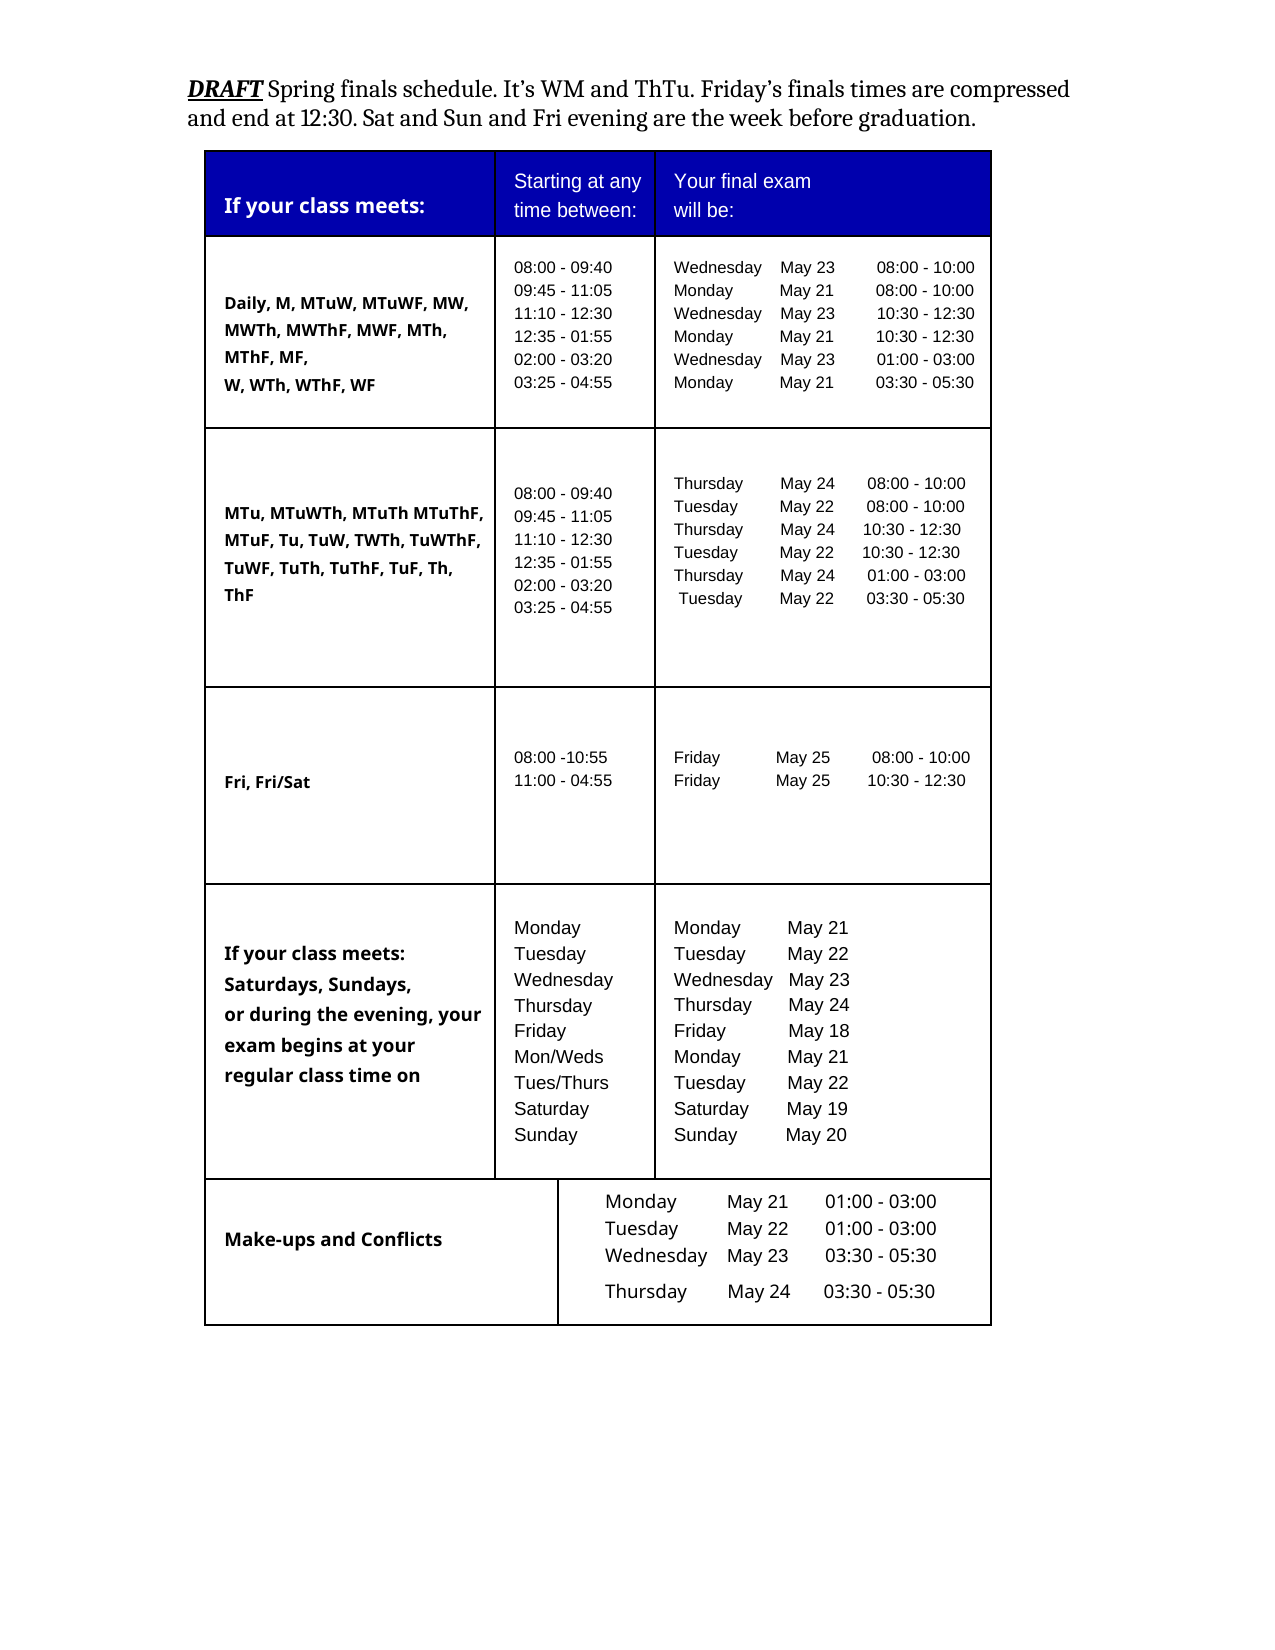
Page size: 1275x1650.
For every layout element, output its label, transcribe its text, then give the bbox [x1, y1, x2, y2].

table_cell Thursday May 24 08:00 - 10:00 Tuesday May 22 08:00 - 10:00 Thursday May 24 10:30 - 12:30 Tuesday May 22 10:30 - 12:30 Thursday May 24 01:00 - 03:00 Tuesday May 22 03:30 - 05:30 [656, 429, 990, 686]
table_cell Monday May 21 Tuesday May 22 Wednesday May 23 Thursday May 24 Friday May 18 Monday May 21 Tuesday May 22 Saturday May 19 Sunday May 20 [656, 885, 990, 1178]
table_cell Daily, M, MTuW, MTuWF, MW, MWTh, MWThF, MWF, MTh, MThF, MF, W, WTh, WThF, WF [206, 237, 494, 427]
table_cell Friday May 25 08:00 - 10:00 Friday May 25 10:30 - 12:30 [656, 688, 990, 883]
table_cell If your class meets: Saturdays, Sundays, or during the evening, your exam begins at your regular class time on [206, 885, 494, 1178]
table_cell Monday Tuesday Wednesday Thursday Friday Mon/Weds Tues/Thurs Saturday Sunday [496, 885, 654, 1178]
table_header Your final exam will be: [656, 152, 990, 235]
table_cell 08:00 - 09:40 09:45 - 11:05 11:10 - 12:30 12:35 - 01:55 02:00 - 03:20 03:25 - 04:55 [496, 237, 654, 427]
table_cell Fri, Fri/Sat [206, 688, 494, 883]
table_cell Monday May 21 01:00 - 03:00 Tuesday May 22 01:00 - 03:00 Wednesday May 23 03:30 - 05:30 Thursday May 24 03:30 - 05:30 [559, 1180, 990, 1323]
table_cell 08:00 -10:55 11:00 - 04:55 [496, 688, 654, 883]
table_cell Make-ups and Conflicts [206, 1180, 557, 1323]
table_cell MTu, MTuWTh, MTuTh MTuThF, MTuF, Tu, TuW, TWTh, TuWThF, TuWF, TuTh, TuThF, TuF, Th, ThF [206, 429, 494, 686]
table_header If your class meets: [206, 152, 494, 235]
table_cell 08:00 - 09:40 09:45 - 11:05 11:10 - 12:30 12:35 - 01:55 02:00 - 03:20 03:25 - 04:55 [496, 429, 654, 686]
table_cell Wednesday May 23 08:00 - 10:00 Monday May 21 08:00 - 10:00 Wednesday May 23 10:30 - 12:30 Monday May 21 10:30 - 12:30 Wednesday May 23 01:00 - 03:00 Monday May 21 03:30 - 05:30 [656, 237, 990, 427]
table_header Starting at any time between: [496, 152, 654, 235]
